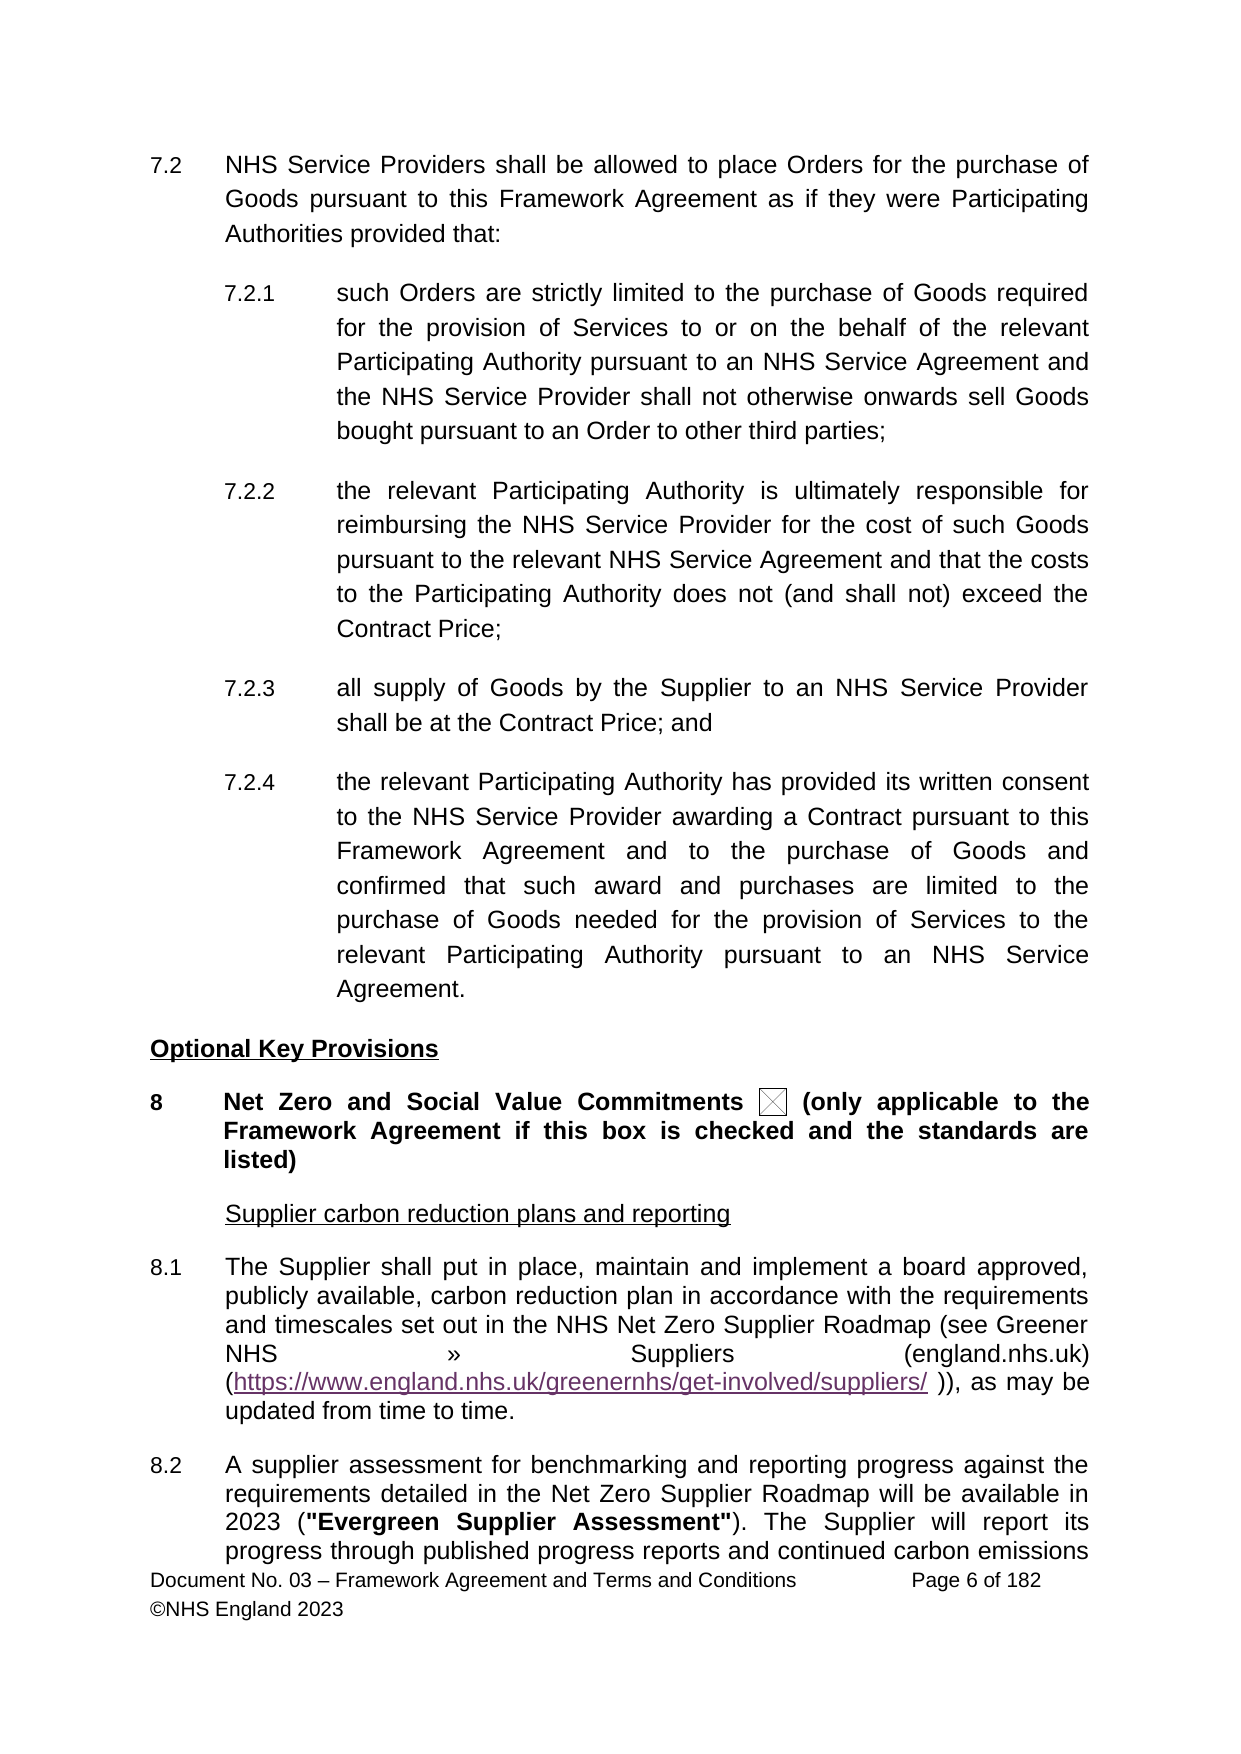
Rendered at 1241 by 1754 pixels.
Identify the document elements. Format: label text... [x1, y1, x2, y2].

subtitle Net Zero and Social Value Commitments (only applicable to the Framework Agreement if this box is checked and the standards are listed) [150, 1087, 1090, 1173]
subtitle all supply of Goods by the Supplier to an NHS Service Provider shall be at the Contract Price; and [224, 673, 1090, 736]
subtitle the relevant Participating Authority is ultimately responsible for reimbursing the NHS Service Provider for the cost of such Goods pursuant to the relevant NHS Service Agreement and that the costs to the Participating Authority does not (and shall not) exceed the Contract Price; [224, 476, 1090, 642]
subtitle NHS Service Providers shall be allowed to place Orders for the purchase of Goods pursuant to this Framework Agreement as if they were Participating Authorities provided that: [150, 150, 1090, 248]
subtitle Optional Key Provisions [150, 1033, 1090, 1062]
subtitle the relevant Participating Authority has provided its written consent to the NHS Service Provider awarding a Contract pursuant to this Framework Agreement and to the purchase of Goods and confirmed that such award and purchases are limited to the purchase of Goods needed for the provision of Services to the relevant Participating Authority pursuant to an NHS Service Agreement. [224, 767, 1090, 1003]
subtitle Supplier carbon reduction plans and reporting [225, 1198, 1090, 1227]
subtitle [150, 1450, 1090, 1565]
subtitle The Supplier shall put in place, maintain and implement a board approved, publicly available, carbon reduction plan in accordance with the requirements and timescales set out in the NHS Net Zero Supplier Roadmap (see Greener NHS » Suppliers (england.nhs.uk) (https://www.england.nhs.uk/greenernhs/get-involved/suppliers/ )), as may be updated from time to time. [150, 1252, 1090, 1425]
subtitle such Orders are strictly limited to the purchase of Goods required for the provision of Services to or on the behalf of the relevant Participating Authority pursuant to an NHS Service Agreement and the NHS Service Provider shall not otherwise onwards sell Goods bought pursuant to an Order to other third parties; [224, 278, 1090, 445]
